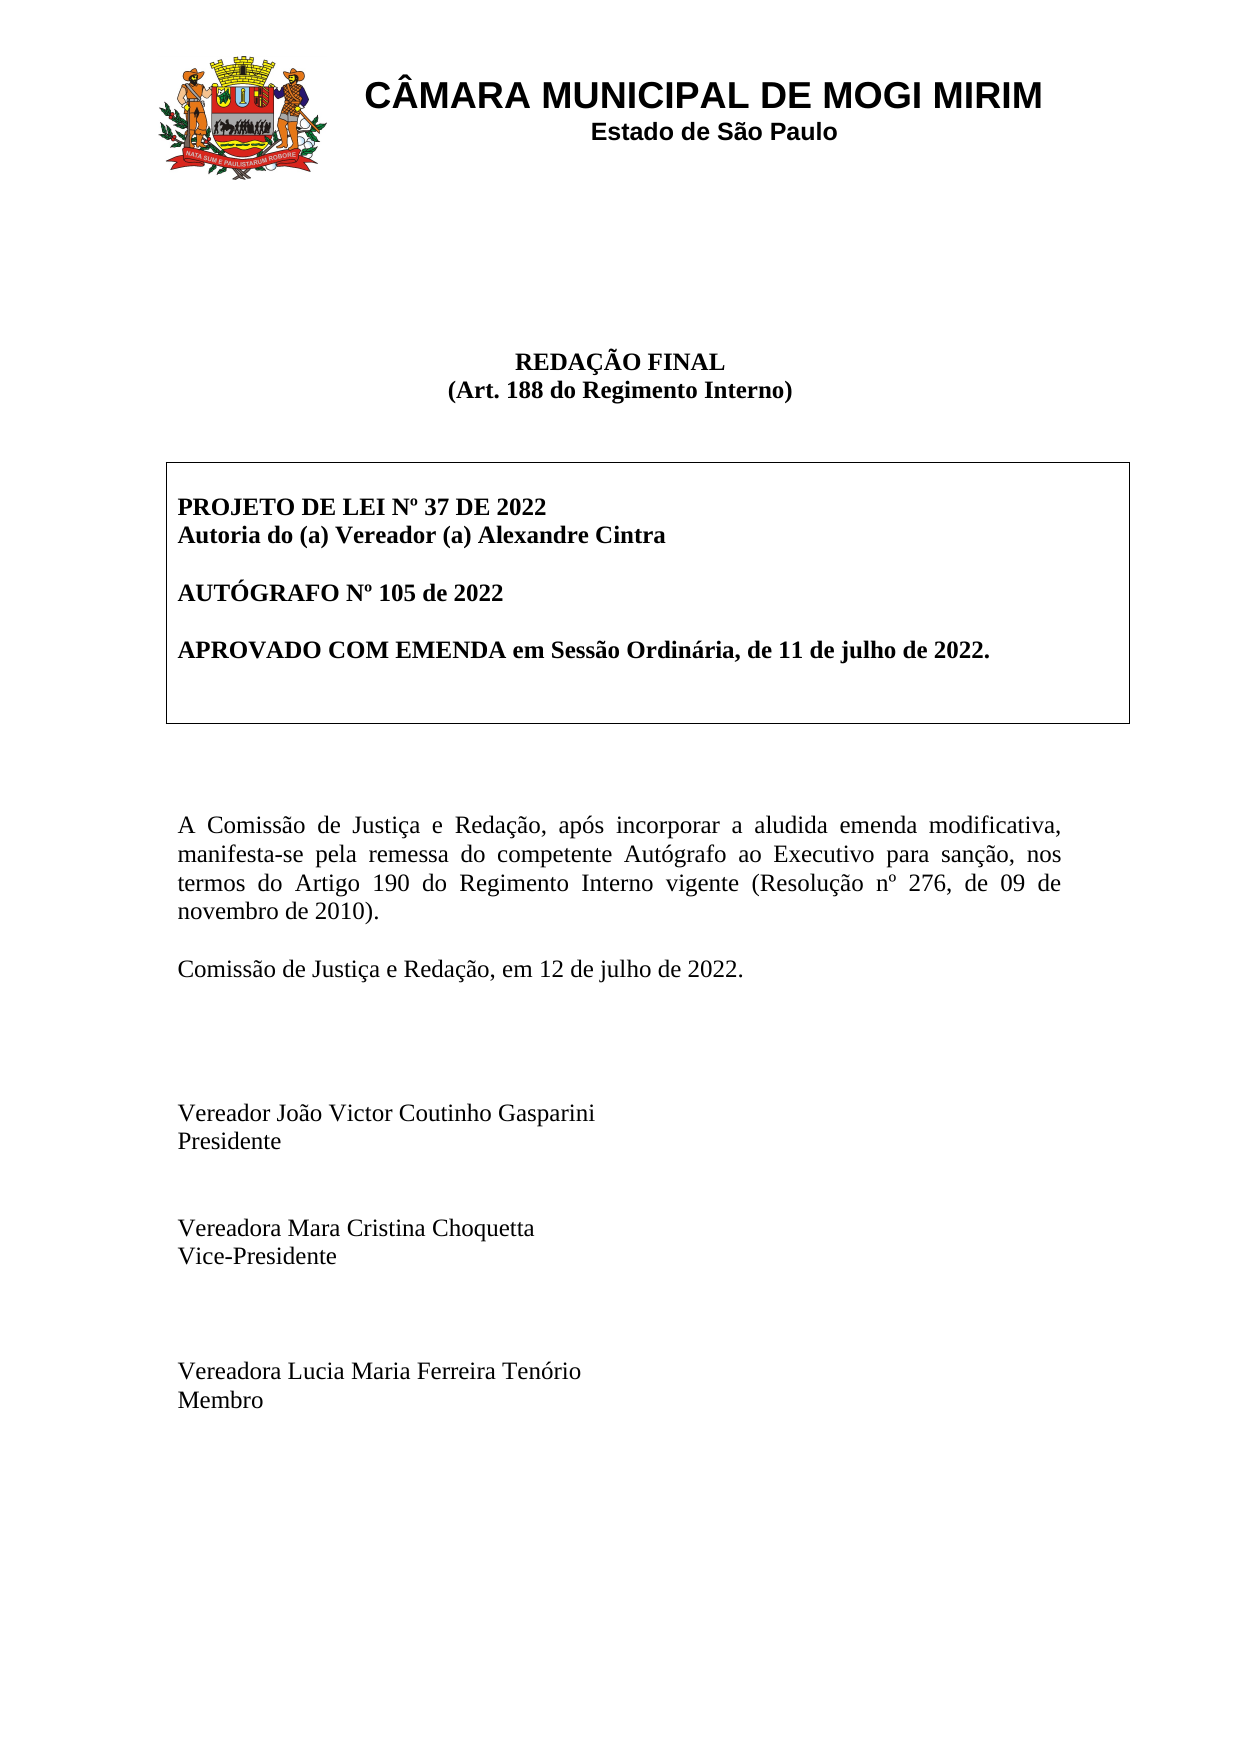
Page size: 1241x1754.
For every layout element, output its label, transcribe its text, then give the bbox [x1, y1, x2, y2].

picture [157, 56, 328, 180]
text Vereadora Lucia Maria Ferreira Tenório [177, 1356, 1063, 1385]
text Vereadora Mara Cristina Choquetta [177, 1213, 1063, 1241]
text A Comissão de Justiça e Redação, após incorporar a aludida emenda modificativa, manifesta-se pela remessa do competente Autógrafo ao Executivo para sanção, nos termos do Artigo 190 do Regimento Interno vigente (Resolução nº 276, de 09 de novembro de 2010). [177, 810, 1063, 925]
text REDAÇÃO FINAL [177, 347, 1063, 376]
text Vice-Presidente [177, 1241, 1063, 1270]
text Comissão de Justiça e Redação, em 12 de julho de 2022. [177, 954, 1063, 983]
table_header PROJETO DE LEI Nº 37 DE 2022 Autoria do (a) Vereador (a) Alexandre Cintra AUTÓGRAFO Nº 105 de 2022 APROVADO COM EMENDA em Sessão Ordinária, de 11 de julho de 2022. [167, 463, 1129, 723]
text Membro [177, 1385, 1063, 1414]
text (Art. 188 do Regimento Interno) [177, 376, 1063, 404]
text Presidente [177, 1126, 1063, 1155]
text Vereador João Victor Coutinho Gasparini [177, 1098, 1063, 1126]
